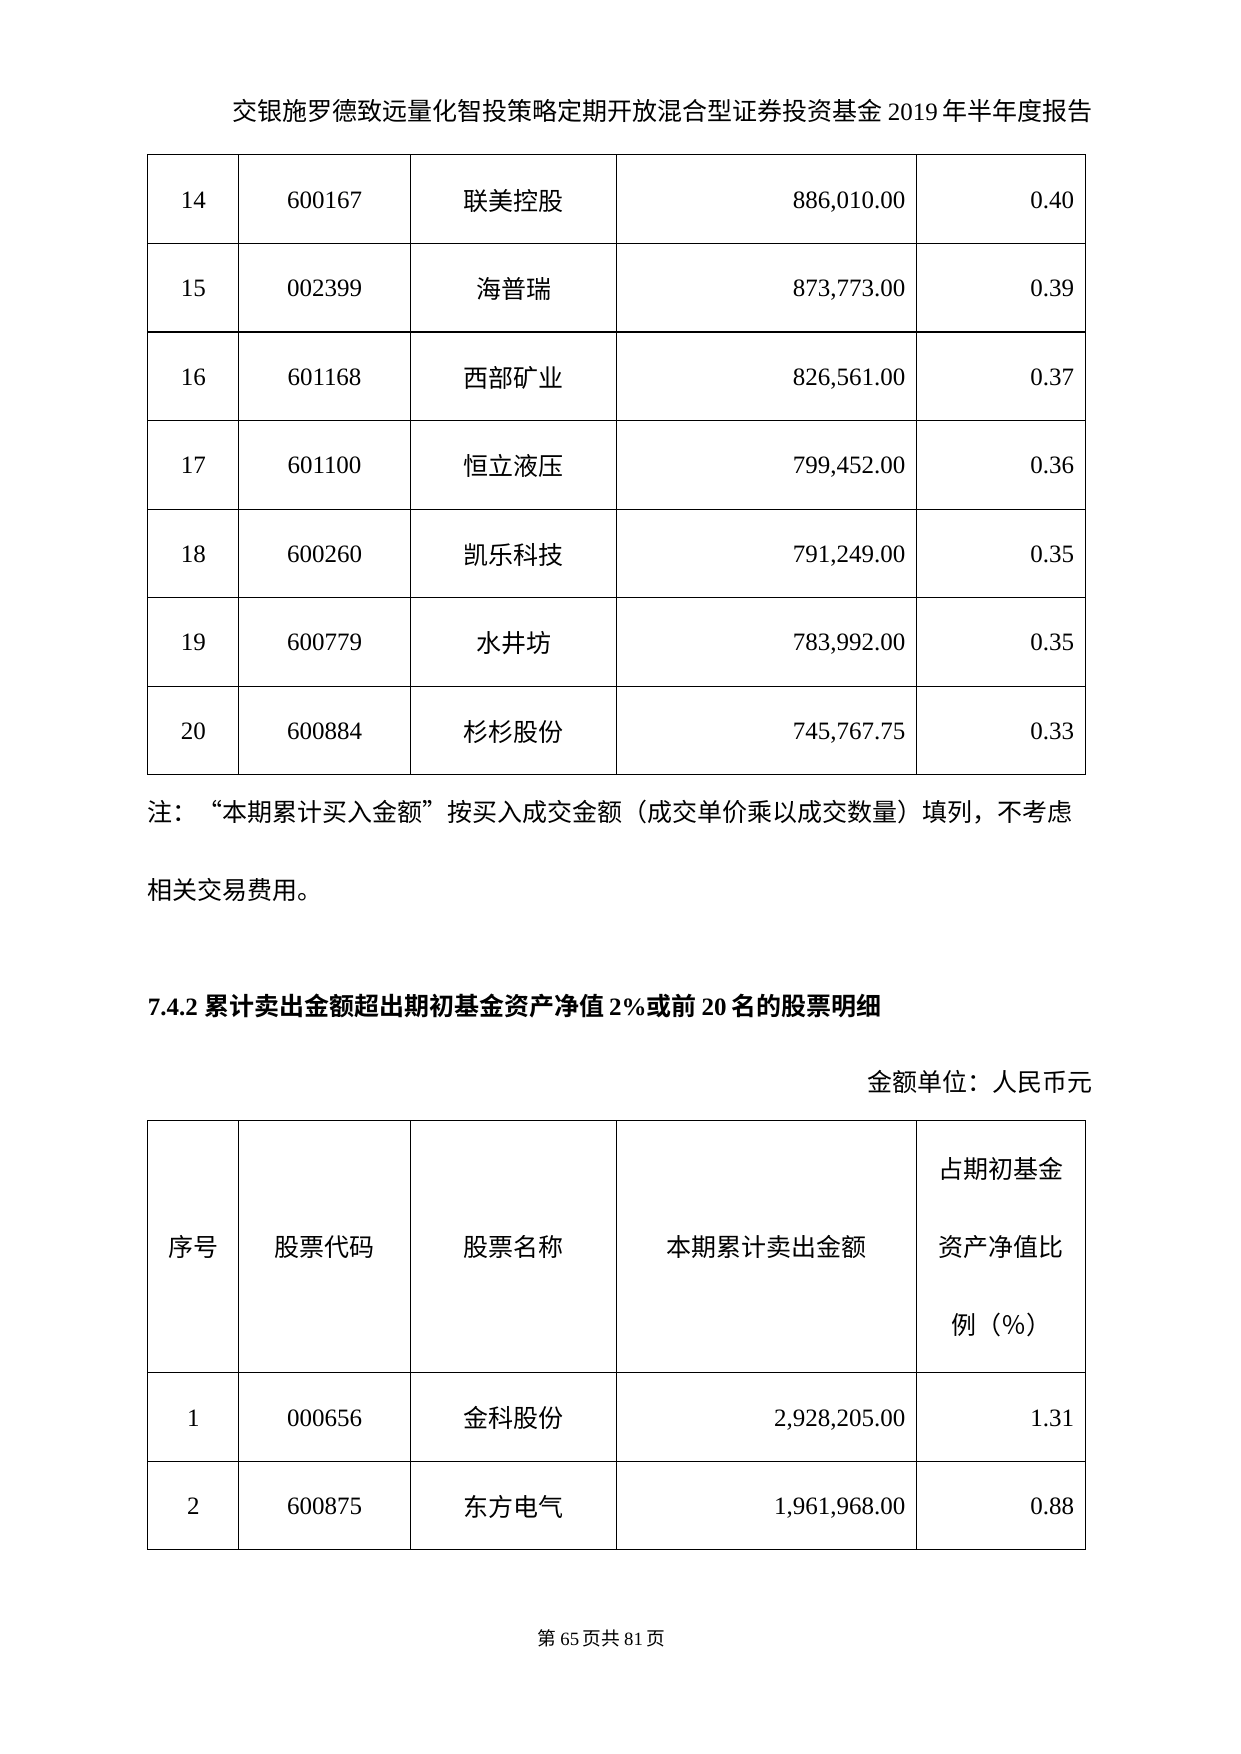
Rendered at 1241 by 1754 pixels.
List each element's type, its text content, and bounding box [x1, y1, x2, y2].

table_cell 凯乐科技 [411, 510, 616, 597]
table_header 股票名称 [411, 1121, 616, 1372]
table_cell 000656 [239, 1373, 410, 1461]
table_cell 0.39 [917, 244, 1085, 331]
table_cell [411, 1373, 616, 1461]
table_cell 16 [148, 333, 238, 420]
table_cell 20 [148, 687, 238, 774]
table_cell 西部矿业 [411, 333, 616, 420]
table_cell 799,452.00 [617, 421, 916, 508]
table_cell 水井坊 [411, 598, 616, 686]
table_header 占期初基金资产净值比例（％） [917, 1121, 1085, 1372]
table_cell 600779 [239, 598, 410, 686]
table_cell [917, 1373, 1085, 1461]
table_cell 0.37 [917, 333, 1085, 420]
table_cell 0.40 [917, 155, 1085, 243]
table_cell 联美控股 [411, 155, 616, 243]
table_cell 601100 [239, 421, 410, 508]
table_cell 0.33 [917, 687, 1085, 774]
table_cell 杉杉股份 [411, 687, 616, 774]
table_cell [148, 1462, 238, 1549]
text 注：“本期累计买入金额”按买入成交金额（成交单价乘以成交数量）填列，不考虑相关交易费用。 [148, 778, 1092, 921]
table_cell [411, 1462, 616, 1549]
table_cell 恒立液压 [411, 421, 616, 508]
table_cell 600167 [239, 155, 410, 243]
table_cell 1 [148, 1373, 238, 1461]
table_cell 826,561.00 [617, 333, 916, 420]
table_cell 15 [148, 244, 238, 331]
table_cell 17 [148, 421, 238, 508]
table_cell 18 [148, 510, 238, 597]
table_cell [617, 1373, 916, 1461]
table_cell 0.36 [917, 421, 1085, 508]
text 7.4.2 累计卖出金额超出期初基金资产净值2%或前20名的股票明细 [148, 972, 1092, 1037]
table_cell 002399 [239, 244, 410, 331]
table_cell 783,992.00 [617, 598, 916, 686]
table_cell 0.35 [917, 510, 1085, 597]
table_header 股票代码 [239, 1121, 410, 1372]
table_cell 873,773.00 [617, 244, 916, 331]
table_cell 791,249.00 [617, 510, 916, 597]
table_cell 601168 [239, 333, 410, 420]
table_cell 14 [148, 155, 238, 243]
table_cell 海普瑞 [411, 244, 616, 331]
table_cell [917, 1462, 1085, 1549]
text 金额单位：人民币元 [149, 1048, 1092, 1113]
table_header 序号 [148, 1121, 238, 1372]
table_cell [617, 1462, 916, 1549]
table_cell 745,767.75 [617, 687, 916, 774]
table_cell 886,010.00 [617, 155, 916, 243]
table_cell 19 [148, 598, 238, 686]
table_cell 600884 [239, 687, 410, 774]
table_header 本期累计卖出金额 [617, 1121, 916, 1372]
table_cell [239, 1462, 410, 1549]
table_cell 600260 [239, 510, 410, 597]
table_cell 0.35 [917, 598, 1085, 686]
